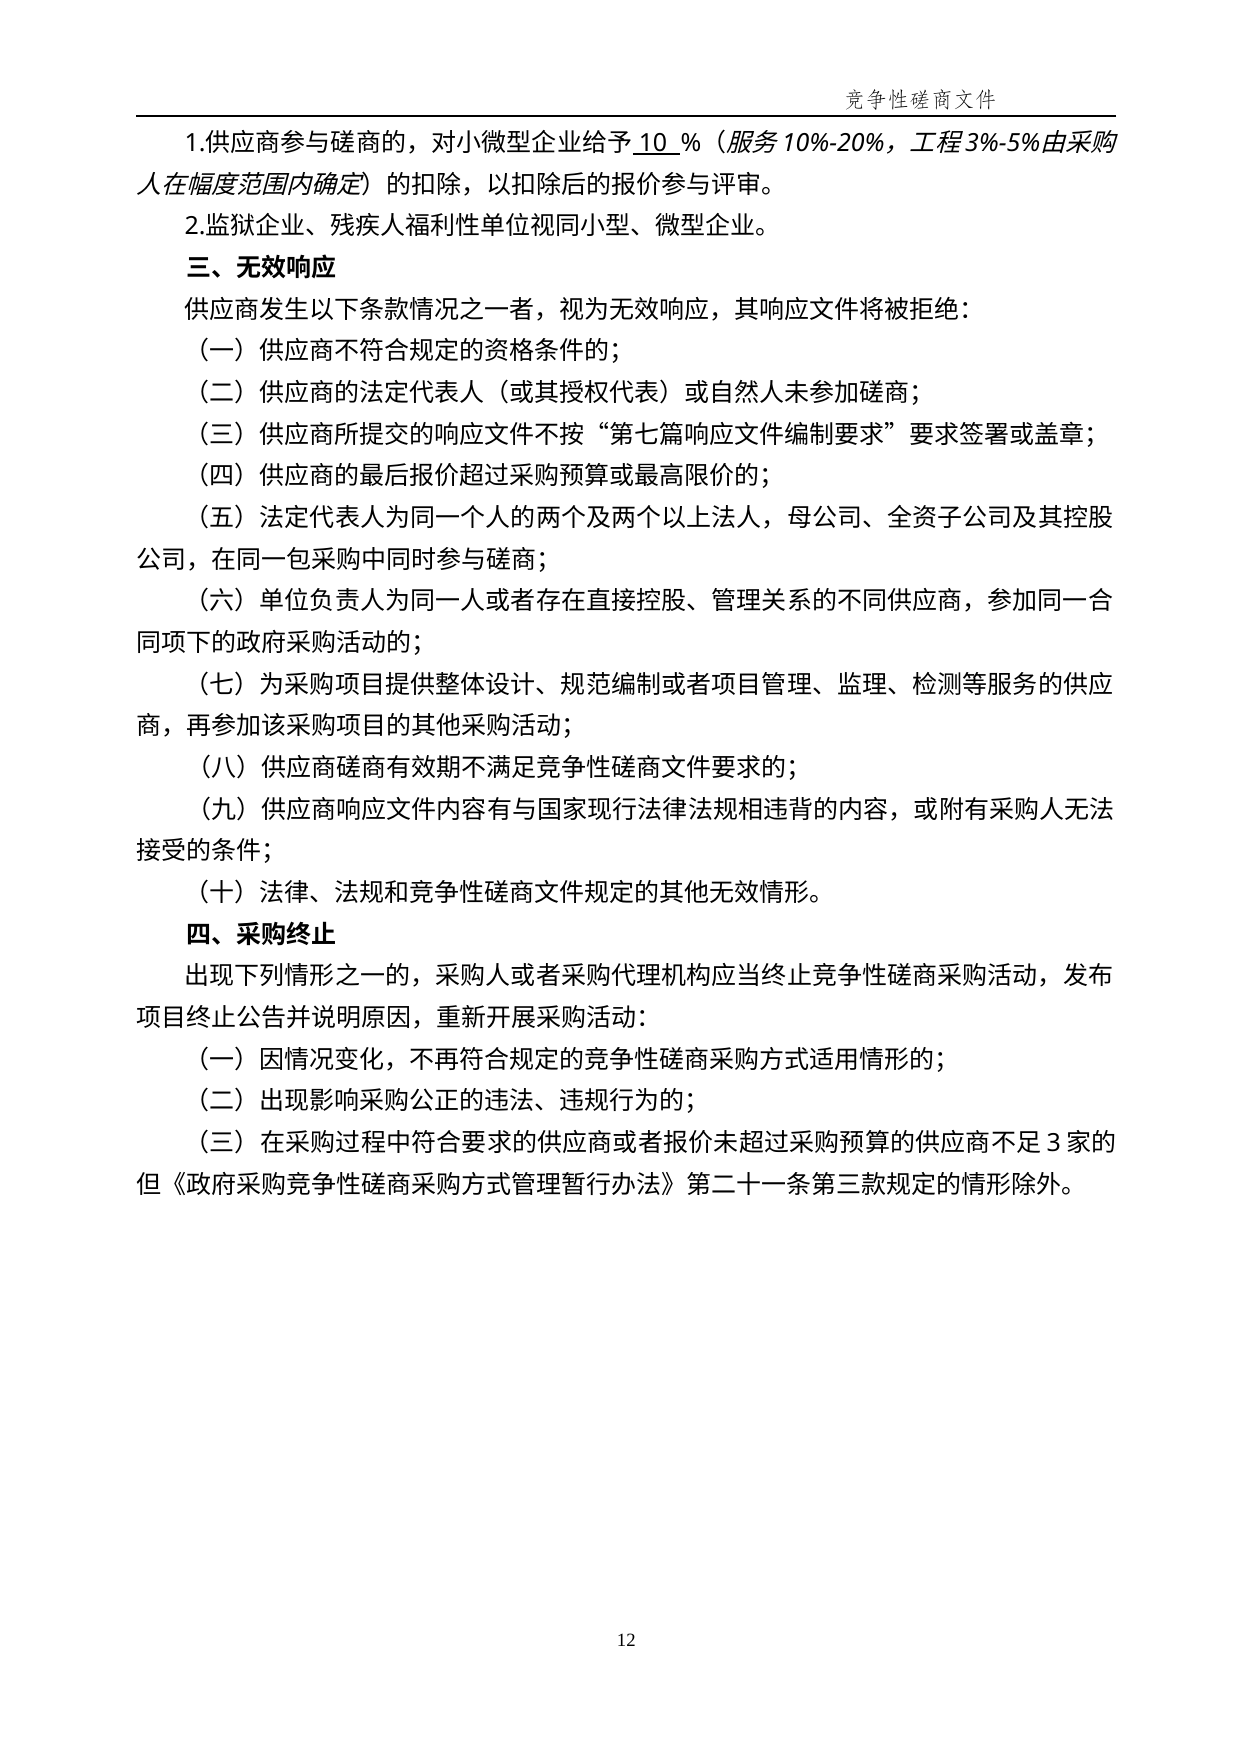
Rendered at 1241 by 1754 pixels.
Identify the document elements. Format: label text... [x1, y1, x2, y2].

text （八）供应商磋商有效期不满足竞争性磋商文件要求的； [136, 743, 1116, 785]
text （二）供应商的法定代表人（或其授权代表）或自然人未参加磋商； [136, 368, 1116, 410]
text （三）在采购过程中符合要求的供应商或者报价未超过采购预算的供应商不足3家的，但《政府采购竞争性磋商采购方式管理暂行办法》第二十一条第三款规定的情形除外。 [136, 1118, 1116, 1201]
text 1.供应商参与磋商的，对小微型企业给予 10 %（服务10%-20%，工程3%-5%由采购人在幅度范围内确定）的扣除，以扣除后的报价参与评审。 [136, 118, 1116, 201]
text 2.监狱企业、残疾人福利性单位视同小型、微型企业。 [136, 201, 1116, 243]
subtitle 三、无效响应 [136, 243, 1116, 285]
text （十）法律、法规和竞争性磋商文件规定的其他无效情形。 [136, 868, 1116, 910]
text （一）供应商不符合规定的资格条件的； [136, 326, 1116, 368]
subtitle 四、采购终止 [136, 910, 1116, 951]
text （二）出现影响采购公正的违法、违规行为的； [136, 1076, 1116, 1118]
text （九）供应商响应文件内容有与国家现行法律法规相违背的内容，或附有采购人无法接受的条件； [136, 785, 1116, 868]
text 出现下列情形之一的，采购人或者采购代理机构应当终止竞争性磋商采购活动，发布项目终止公告并说明原因，重新开展采购活动： [136, 951, 1116, 1035]
text 供应商发生以下条款情况之一者，视为无效响应，其响应文件将被拒绝： [136, 285, 1116, 326]
text （一）因情况变化，不再符合规定的竞争性磋商采购方式适用情形的； [136, 1035, 1116, 1076]
text （六）单位负责人为同一人或者存在直接控股、管理关系的不同供应商，参加同一合同项下的政府采购活动的； [136, 576, 1116, 660]
text （七）为采购项目提供整体设计、规范编制或者项目管理、监理、检测等服务的供应商，再参加该采购项目的其他采购活动； [136, 660, 1116, 743]
text （五）法定代表人为同一个人的两个及两个以上法人，母公司、全资子公司及其控股公司，在同一包采购中同时参与磋商； [136, 493, 1116, 576]
text （三）供应商所提交的响应文件不按“第七篇响应文件编制要求”要求签署或盖章； [136, 410, 1116, 451]
text （四）供应商的最后报价超过采购预算或最高限价的； [136, 451, 1116, 493]
